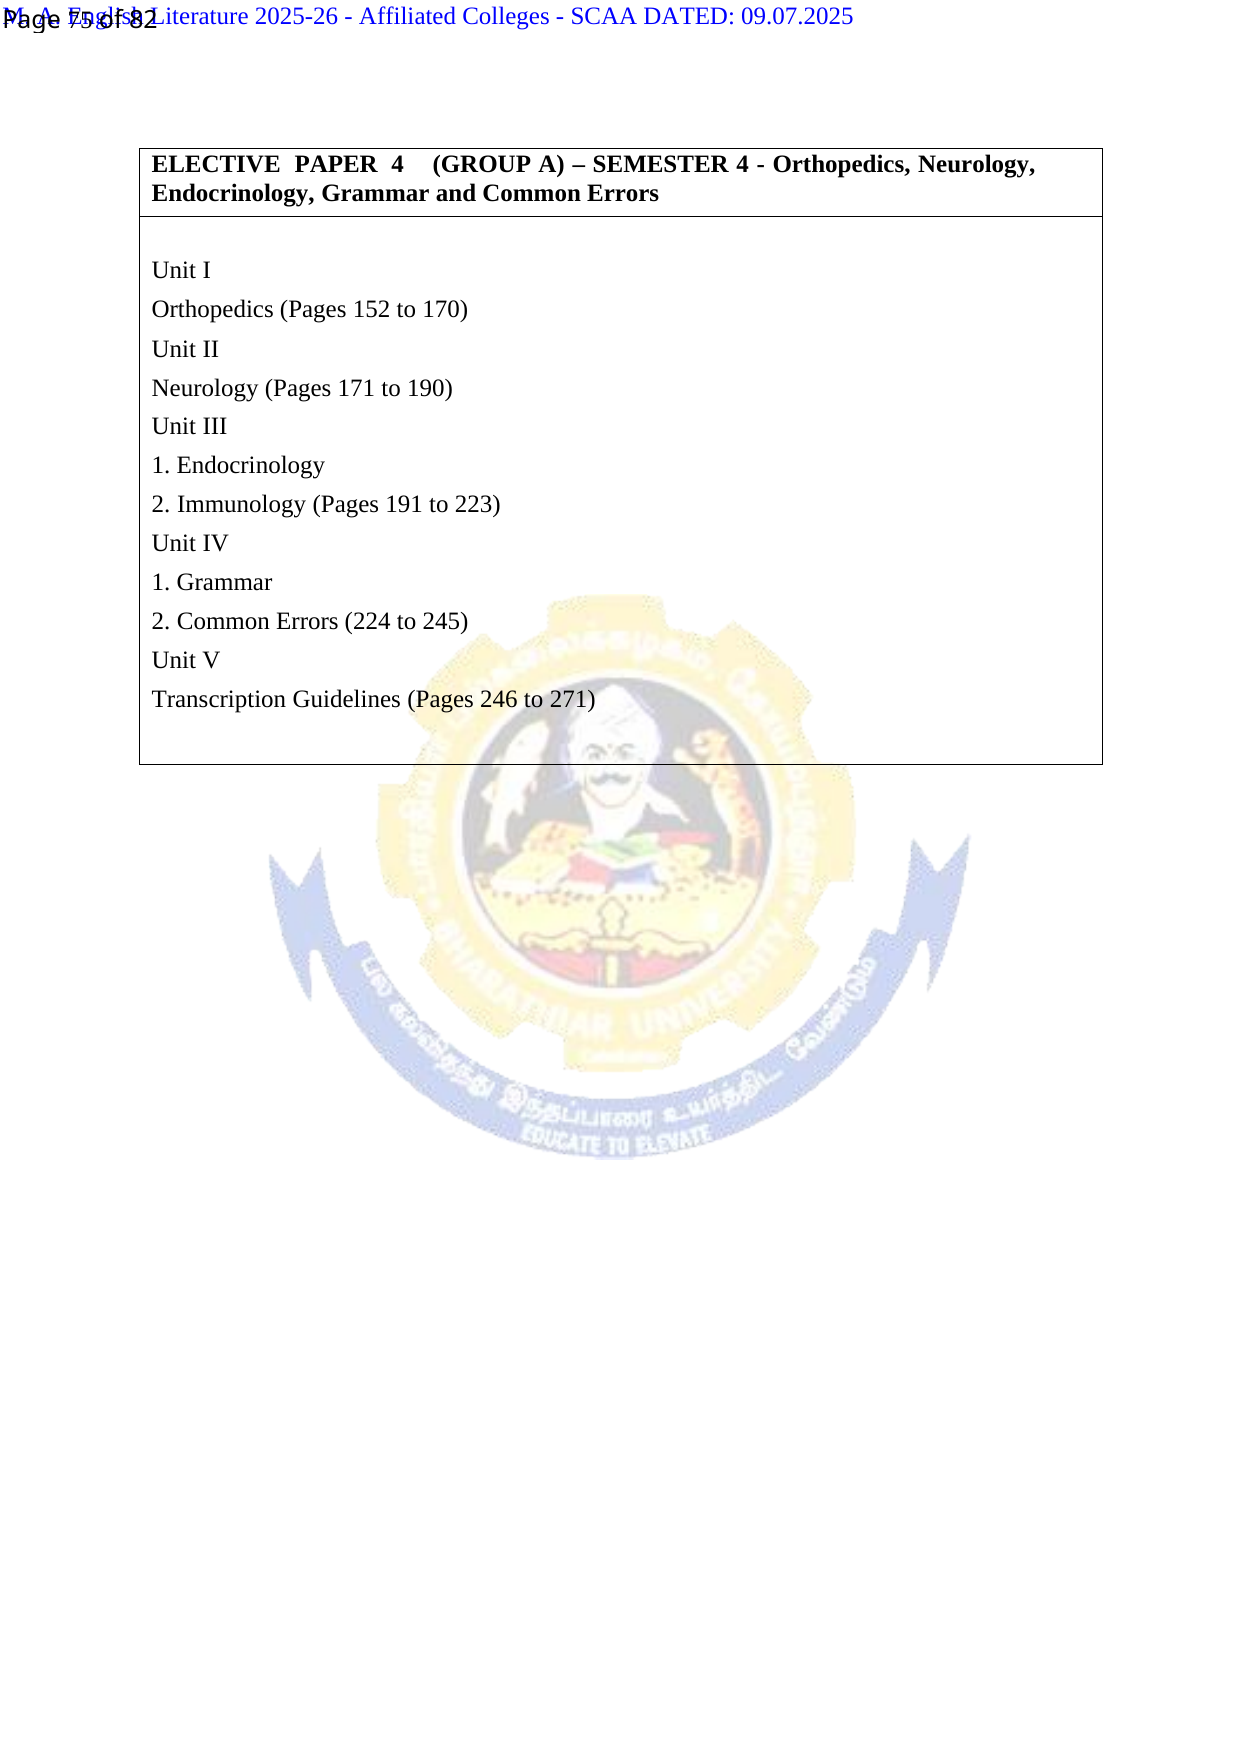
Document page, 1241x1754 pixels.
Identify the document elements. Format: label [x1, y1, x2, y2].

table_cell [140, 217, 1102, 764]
picture [268, 765, 972, 1160]
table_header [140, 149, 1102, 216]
